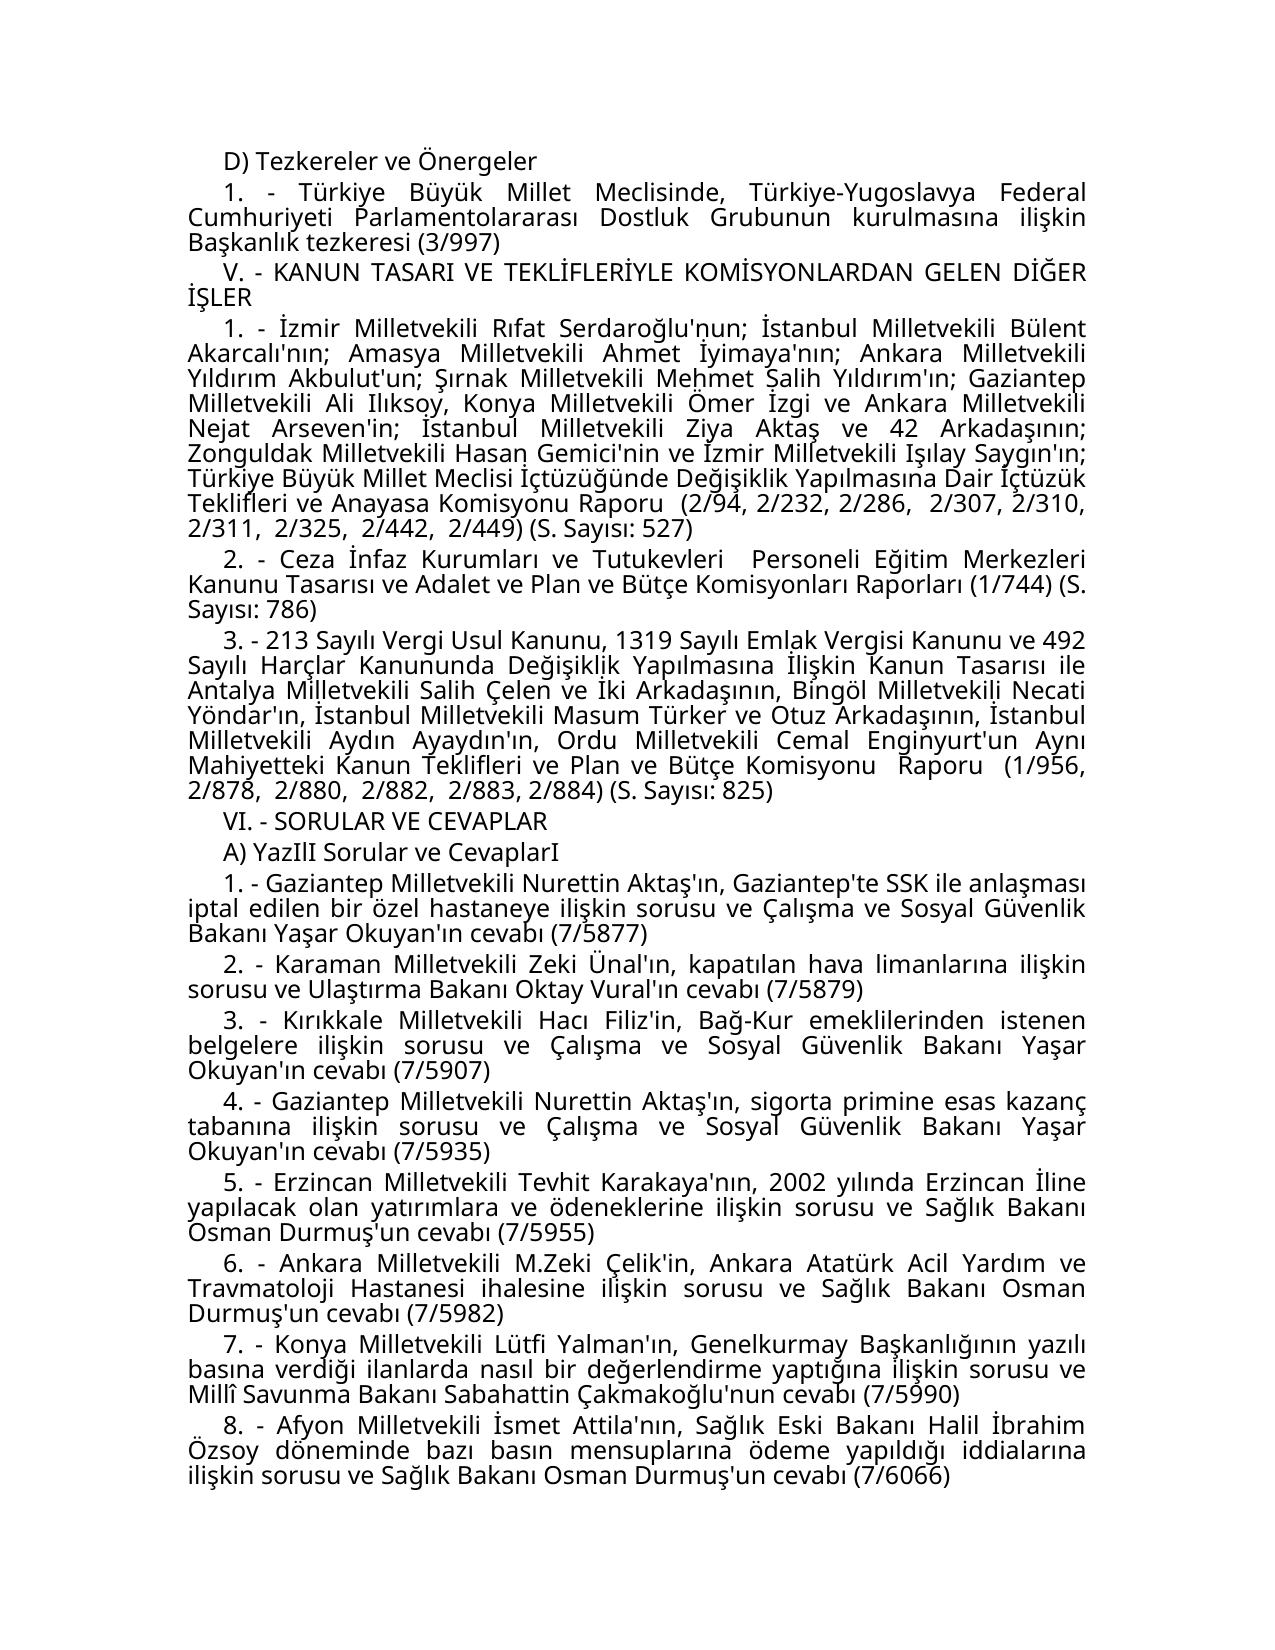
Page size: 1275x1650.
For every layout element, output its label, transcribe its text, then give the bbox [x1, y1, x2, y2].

text 3. - Kırıkkale Milletvekili Hacı Filiz'in, Bağ-Kur emeklilerinden istenen belgelere ilişkin sorusu ve Çalışma ve Sosyal Güvenlik Bakanı Yaşar Okuyan'ın cevabı (7/5907) [187, 1009, 1087, 1084]
text 5. - Erzincan Milletvekili Tevhit Karakaya'nın, 2002 yılında Erzincan İline yapılacak olan yatırımlara ve ödeneklerine ilişkin sorusu ve Sağlık Bakanı Osman Durmuş'un cevabı (7/5955) [187, 1171, 1087, 1246]
text 3. - 213 Sayılı Vergi Usul Kanunu, 1319 Sayılı Emlak Vergisi Kanunu ve 492 Sayılı Harçlar Kanununda Değişiklik Yapılmasına İlişkin Kanun Tasarısı ile Antalya Milletvekili Salih Çelen ve İki Arkadaşının, Bingöl Milletvekili Necati Yöndar'ın, İstanbul Milletvekili Masum Türker ve Otuz Arkadaşının, İstanbul Milletvekili Aydın Ayaydın'ın, Ordu Milletvekili Cemal Enginyurt'un Aynı Mahiyetteki Kanun Teklifleri ve Plan ve Bütçe Komisyonu Raporu (1/956, 2/878, 2/880, 2/882, 2/883, 2/884) (S. Sayısı: 825) [187, 630, 1087, 805]
text 1. - Türkiye Büyük Millet Meclisinde, Türkiye-Yugoslavya Federal Cumhuriyeti Parlamentolararası Dostluk Grubunun kurulmasına ilişkin Başkanlık tezkeresi (3/997) [187, 181, 1087, 256]
text 7. - Konya Milletvekili Lütfi Yalman'ın, Genelkurmay Başkanlığının yazılı basına verdiği ilanlarda nasıl bir değerlendirme yaptığına ilişkin sorusu ve Millî Savunma Bakanı Sabahattin Çakmakoğlu'nun cevabı (7/5990) [187, 1333, 1087, 1408]
text A) YazIlI Sorular ve CevaplarI [187, 842, 1087, 867]
text 2. - Karaman Milletvekili Zeki Ünal'ın, kapatılan hava limanlarına ilişkin sorusu ve Ulaştırma Bakanı Oktay Vural'ın cevabı (7/5879) [187, 953, 1087, 1003]
text VI. - SORULAR VE CEVAPLAR [187, 811, 1087, 836]
text 1. - Gaziantep Milletvekili Nurettin Aktaş'ın, Gaziantep'te SSK ile anlaşması iptal edilen bir özel hastaneye ilişkin sorusu ve Çalışma ve Sosyal Güvenlik Bakanı Yaşar Okuyan'ın cevabı (7/5877) [187, 872, 1087, 947]
text 8. - Afyon Milletvekili İsmet Attila'nın, Sağlık Eski Bakanı Halil İbrahim Özsoy döneminde bazı basın mensuplarına ödeme yapıldığı iddialarına ilişkin sorusu ve Sağlık Bakanı Osman Durmuş'un cevabı (7/6066) [187, 1414, 1087, 1489]
text V. - KANUN TASARI VE TEKLİFLERİYLE KOMİSYONLARDAN GELEN DİĞER İŞLER [187, 262, 1087, 312]
text 1. - İzmir Milletvekili Rıfat Serdaroğlu'nun; İstanbul Milletvekili Bülent Akarcalı'nın; Amasya Milletvekili Ahmet İyimaya'nın; Ankara Milletvekili Yıldırım Akbulut'un; Şırnak Milletvekili Mehmet Salih Yıldırım'ın; Gaziantep Milletvekili Ali Ilıksoy, Konya Milletvekili Ömer İzgi ve Ankara Milletvekili Nejat Arseven'in; İstanbul Milletvekili Ziya Aktaş ve 42 Arkadaşının; Zonguldak Milletvekili Hasan Gemici'nin ve İzmir Milletvekili Işılay Saygın'ın; Türkiye Büyük Millet Meclisi İçtüzüğünde Değişiklik Yapılmasına Dair İçtüzük Teklifleri ve Anayasa Komisyonu Raporu (2/94, 2/232, 2/286, 2/307, 2/310, 2/311, 2/325, 2/442, 2/449) (S. Sayısı: 527) [187, 318, 1087, 543]
text D) Tezkereler ve Önergeler [187, 150, 1087, 175]
text 6. - Ankara Milletvekili M.Zeki Çelik'in, Ankara Atatürk Acil Yardım ve Travmatoloji Hastanesi ihalesine ilişkin sorusu ve Sağlık Bakanı Osman Durmuş'un cevabı (7/5982) [187, 1252, 1087, 1327]
text 2. - Ceza İnfaz Kurumları ve Tutukevleri Personeli Eğitim Merkezleri Kanunu Tasarısı ve Adalet ve Plan ve Bütçe Komisyonları Raporları (1/744) (S. Sayısı: 786) [187, 549, 1087, 624]
text 4. - Gaziantep Milletvekili Nurettin Aktaş'ın, sigorta primine esas kazanç tabanına ilişkin sorusu ve Çalışma ve Sosyal Güvenlik Bakanı Yaşar Okuyan'ın cevabı (7/5935) [187, 1090, 1087, 1165]
